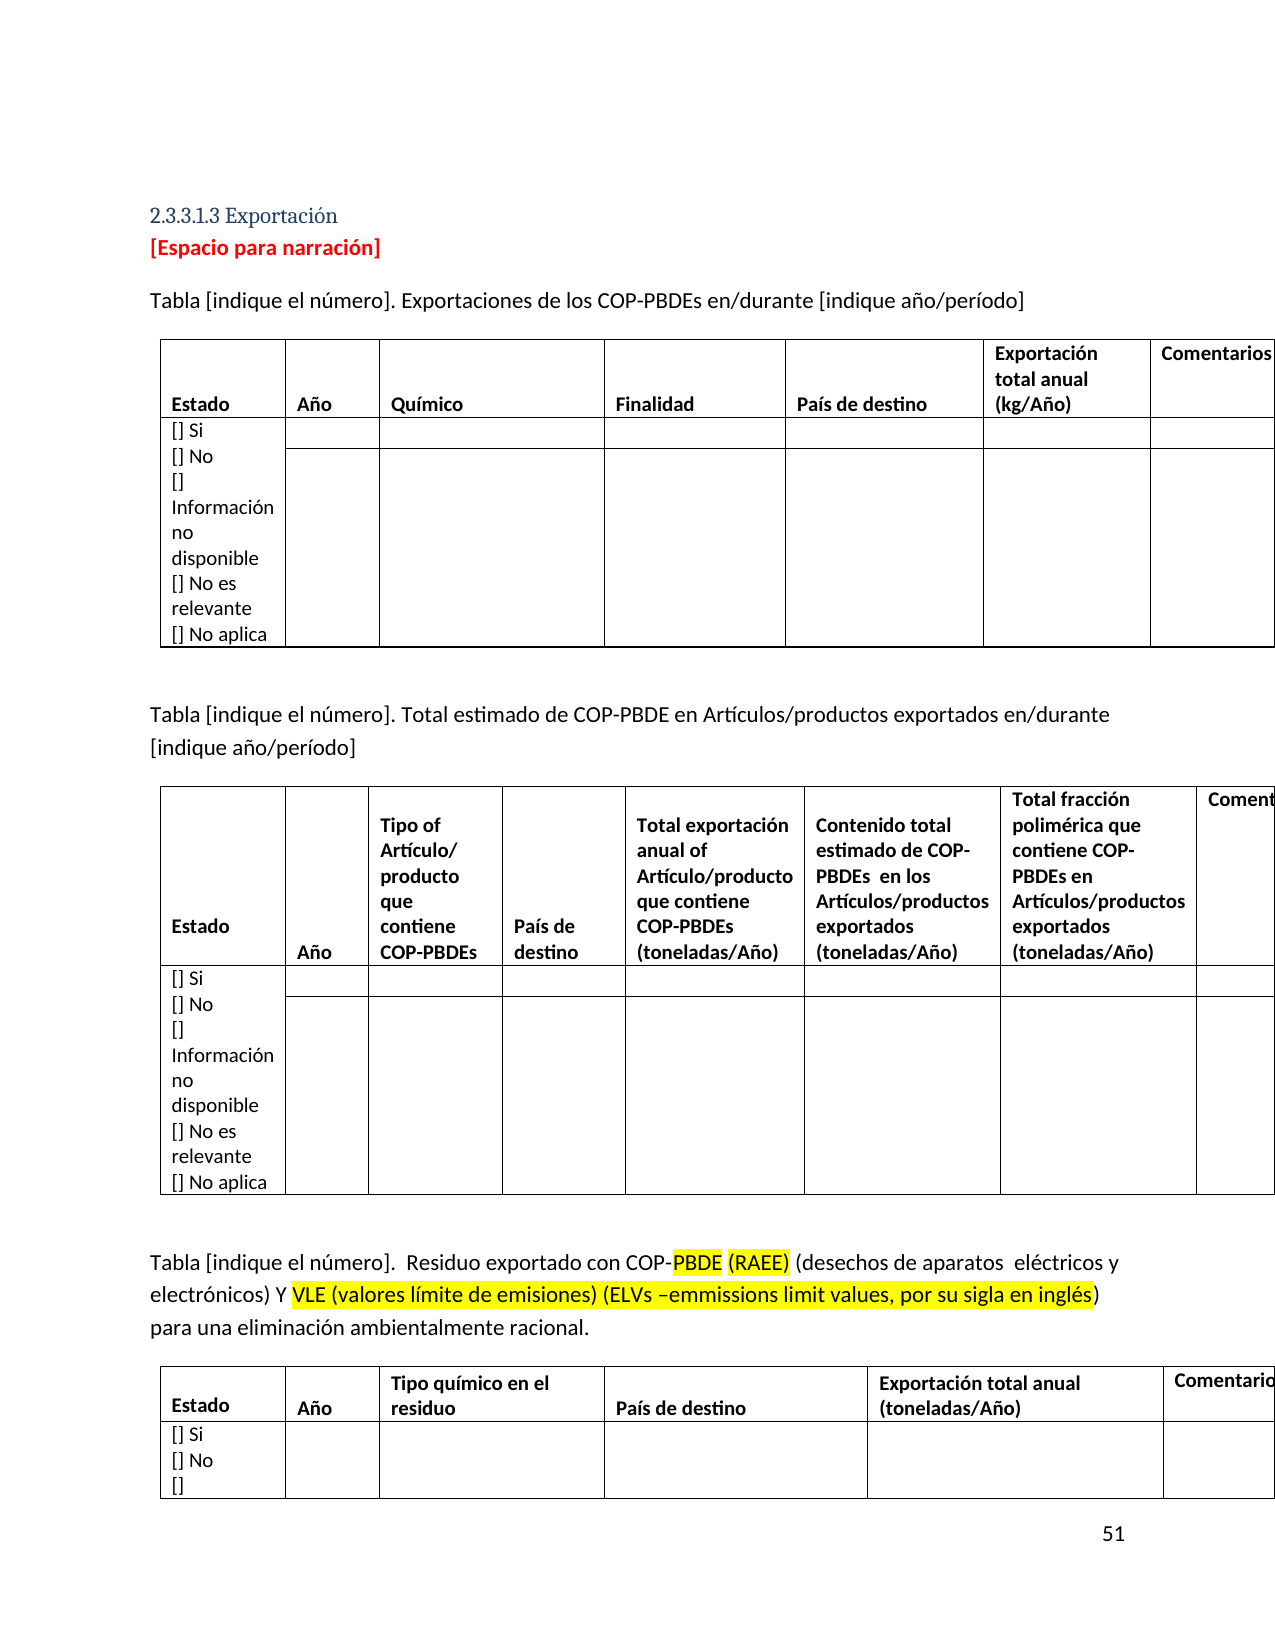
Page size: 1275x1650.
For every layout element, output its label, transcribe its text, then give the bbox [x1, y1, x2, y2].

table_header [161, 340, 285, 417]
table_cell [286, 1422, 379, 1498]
text Tabla [indique el número]. Total estimado de COP-PBDE en Artículos/productos exportados en/durante [indique año/período] [150, 700, 1125, 761]
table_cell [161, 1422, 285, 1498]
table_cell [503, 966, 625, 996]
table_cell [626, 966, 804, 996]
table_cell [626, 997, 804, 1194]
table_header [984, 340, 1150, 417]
text Tabla [indique el número]. Exportaciones de los COP-PBDEs en/durante [indique año/período] [150, 286, 1125, 314]
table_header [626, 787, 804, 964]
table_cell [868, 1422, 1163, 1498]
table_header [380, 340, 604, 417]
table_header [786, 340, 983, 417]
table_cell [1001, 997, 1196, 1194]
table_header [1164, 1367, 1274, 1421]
subtitle 2.3.3.1.3 Exportación [150, 203, 1125, 229]
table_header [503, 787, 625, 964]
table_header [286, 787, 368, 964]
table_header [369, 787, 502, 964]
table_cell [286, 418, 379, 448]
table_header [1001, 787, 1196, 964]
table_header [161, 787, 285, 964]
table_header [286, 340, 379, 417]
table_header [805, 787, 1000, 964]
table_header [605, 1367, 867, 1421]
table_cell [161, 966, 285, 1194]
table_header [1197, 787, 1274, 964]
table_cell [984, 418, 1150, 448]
text Tabla [indique el número]. Residuo exportado con COP-PBDE (RAEE) (desechos de aparatos eléctricos y electrónicos) Y VLE (valores límite de emisiones) (ELVs –emmissions limit values, por su sigla en inglés) para una eliminación ambientalmente racional. [150, 1248, 1125, 1341]
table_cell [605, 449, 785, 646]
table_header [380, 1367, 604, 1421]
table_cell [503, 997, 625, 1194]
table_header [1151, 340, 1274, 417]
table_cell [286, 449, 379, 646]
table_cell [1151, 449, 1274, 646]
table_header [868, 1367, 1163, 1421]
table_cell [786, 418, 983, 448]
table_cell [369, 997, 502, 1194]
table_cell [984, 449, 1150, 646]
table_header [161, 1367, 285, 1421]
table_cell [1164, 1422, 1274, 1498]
text [Espacio para narración] [150, 233, 1125, 261]
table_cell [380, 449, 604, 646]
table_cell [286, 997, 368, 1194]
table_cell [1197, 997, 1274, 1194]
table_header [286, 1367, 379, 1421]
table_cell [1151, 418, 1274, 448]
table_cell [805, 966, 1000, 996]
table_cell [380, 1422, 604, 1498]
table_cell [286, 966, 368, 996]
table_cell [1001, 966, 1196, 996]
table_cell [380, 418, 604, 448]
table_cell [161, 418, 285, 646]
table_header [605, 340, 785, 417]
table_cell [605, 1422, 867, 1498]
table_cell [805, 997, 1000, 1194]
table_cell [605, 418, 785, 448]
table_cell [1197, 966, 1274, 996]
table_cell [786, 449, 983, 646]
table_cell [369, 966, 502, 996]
